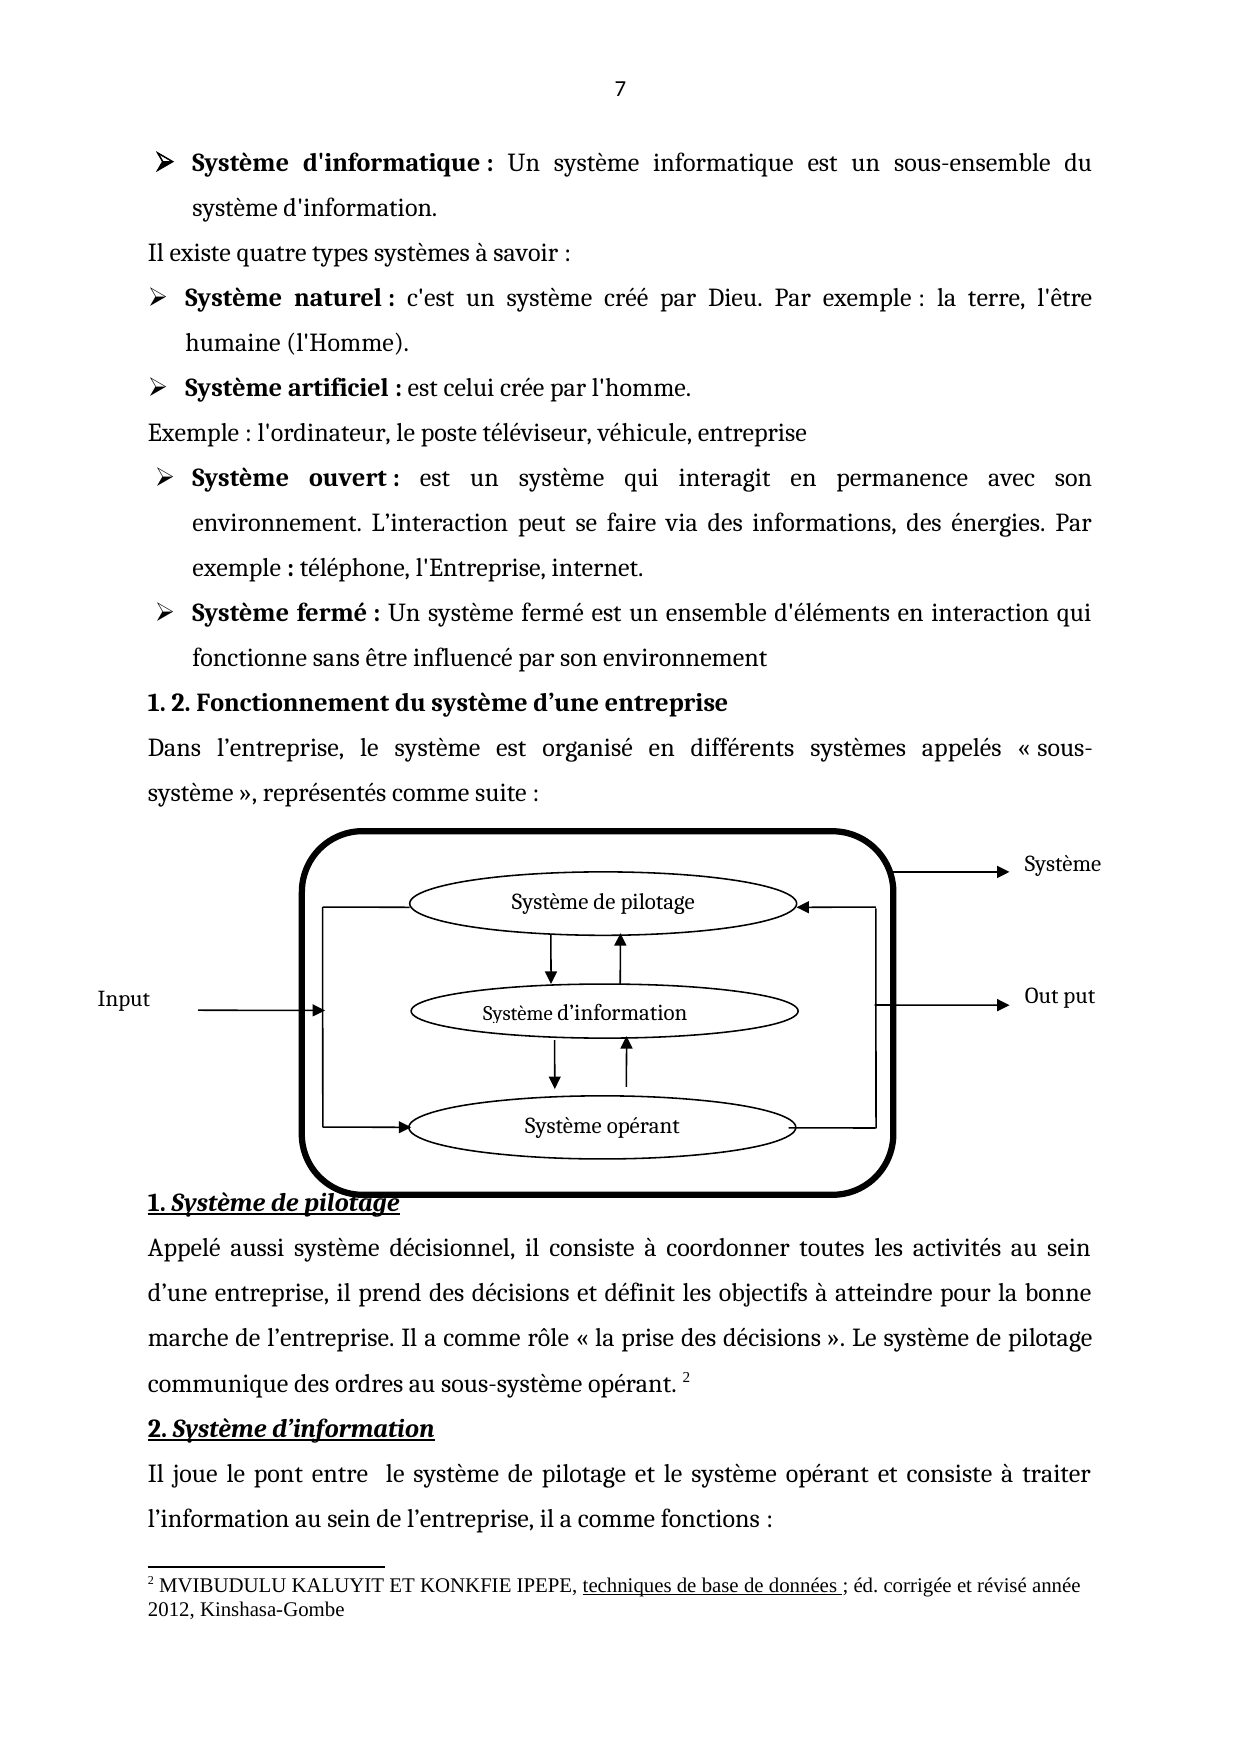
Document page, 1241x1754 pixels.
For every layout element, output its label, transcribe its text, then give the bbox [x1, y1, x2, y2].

list Système fermé : Un système fermé est un ensemble d'éléments en interaction qui fonctionne sans être influencé par son environnement [154, 598, 1093, 673]
list Système naturel : c'est un système créé par Dieu. Par exemple : la terre, l'être humaine (l'Homme). [148, 283, 1093, 358]
list Système artificiel : est celui crée par l'homme. [148, 373, 1093, 403]
subtitle 1. Système de pilotage [148, 1188, 1093, 1218]
text Il joue le pont entre le système de pilotage et le système opérant et consiste à traiter l’information au sein de l’entreprise, il a comme fonctions : [148, 1459, 1093, 1534]
text 1. 2. Fonctionnement du système d’une entreprise [148, 688, 1093, 718]
text Il existe quatre types systèmes à savoir : [148, 238, 1093, 268]
subtitle 2. Système d’information [148, 1414, 1093, 1444]
list Système ouvert : est un système qui interagit en permanence avec son environnement. L’interaction peut se faire via des informations, des énergies. Par exemple : téléphone, l'Entreprise, internet. [154, 463, 1093, 583]
list Système d'informatique : Un système informatique est un sous-ensemble du système d'information. [154, 148, 1093, 223]
list Exemple : l'ordinateur, le poste téléviseur, véhicule, entreprise [148, 418, 1093, 448]
text Appelé aussi système décisionnel, il consiste à coordonner toutes les activités au sein d’une entreprise, il prend des décisions et définit les objectifs à atteindre pour la bonne marche de l’entreprise. Il a comme rôle « la prise des décisions ». Le système de pilotage communique des ordres au sous-système opérant. [148, 1233, 1093, 1399]
text Dans l’entreprise, le système est organisé en différents systèmes appelés « sous-système », représentés comme suite : [148, 733, 1093, 808]
